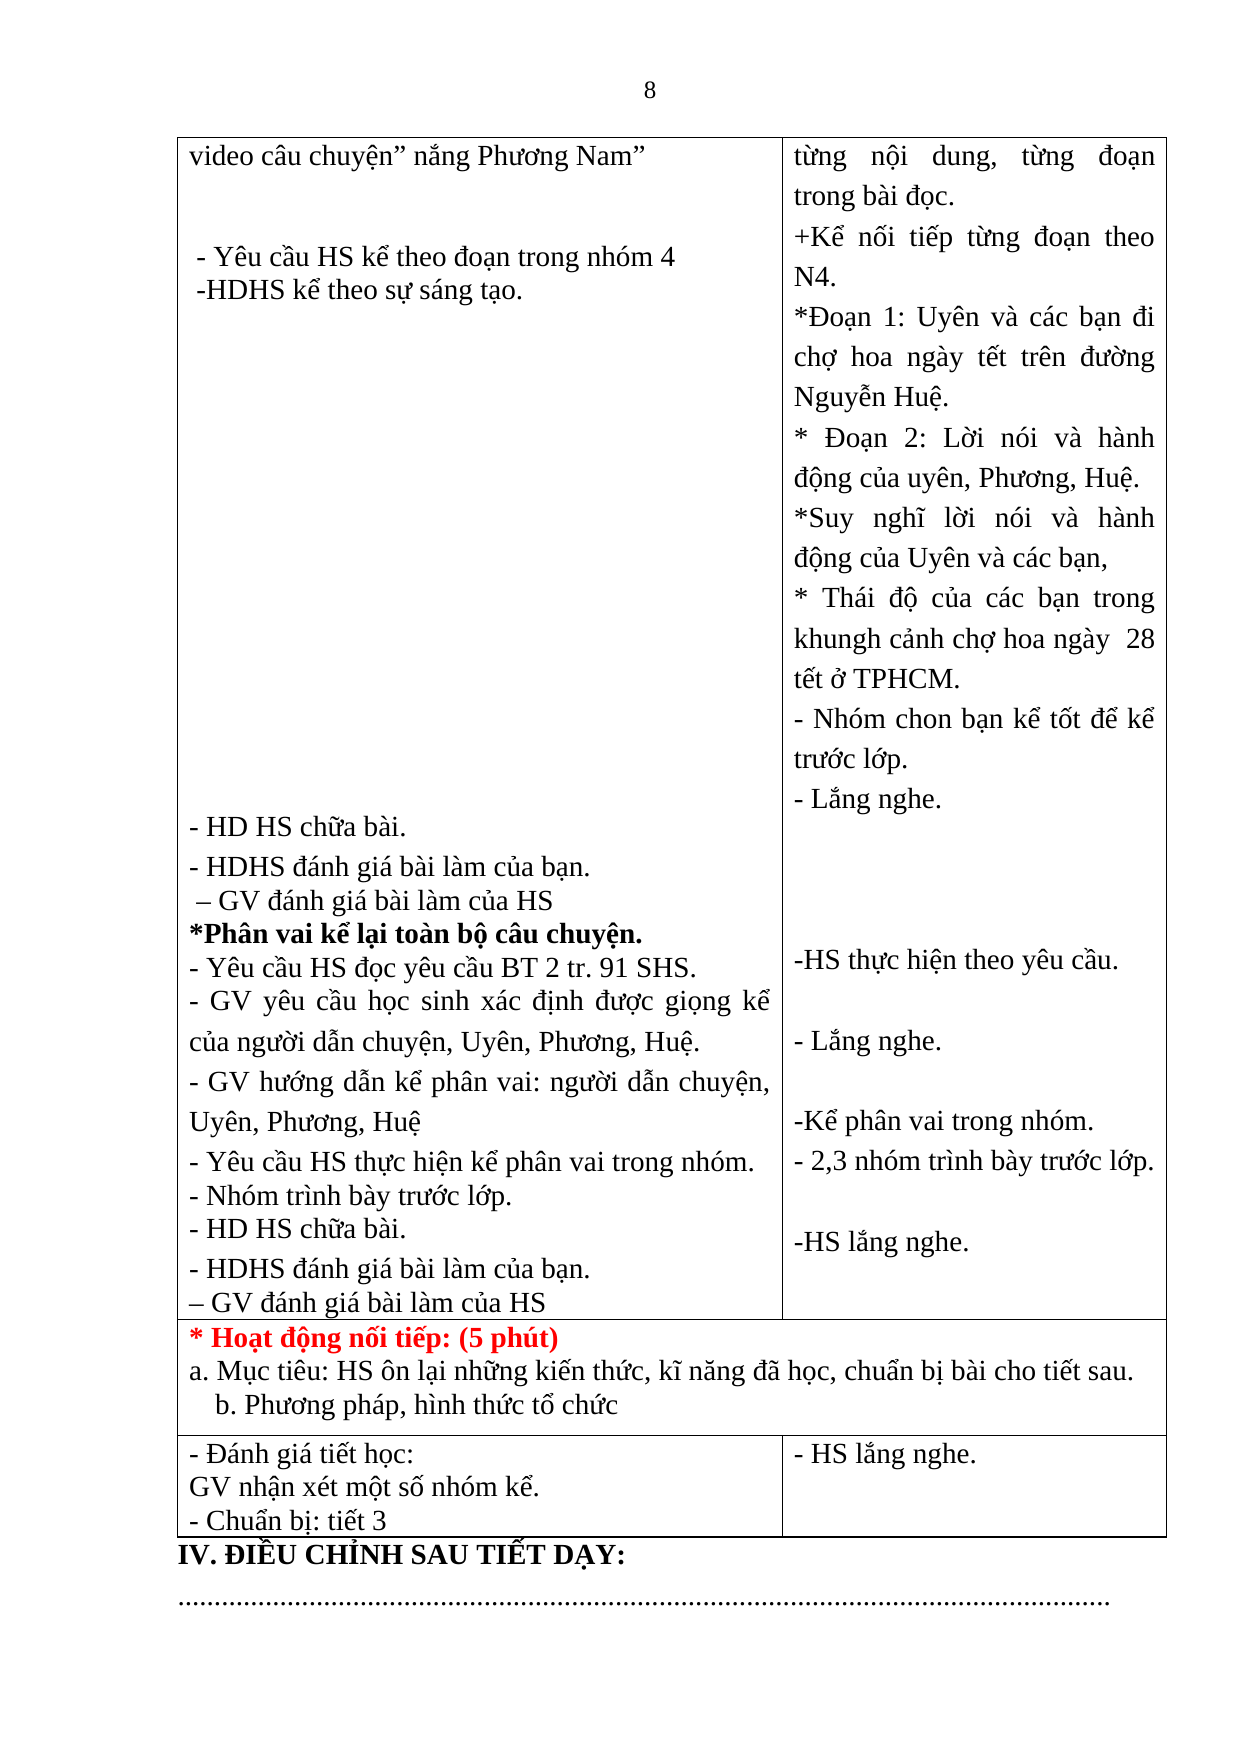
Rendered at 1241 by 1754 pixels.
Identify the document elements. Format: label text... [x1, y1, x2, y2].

table_cell - HS lắng nghe. [783, 1436, 1166, 1536]
table_cell - Đánh giá tiết học: GV nhận xét một số nhóm kể. - Chuẩn bị: tiết 3 [178, 1436, 782, 1536]
text IV. ĐIỀU CHỈNH SAU TIẾT DẠY: [177, 1538, 1122, 1571]
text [177, 1578, 1122, 1611]
table_cell * Hoạt động nối tiếp: (5 phút) a. Mục tiêu: HS ôn lại những kiến thức, kĩ năng đã học, chuẩn bị bài cho tiết sau. b. Phương pháp, hình thức tổ chức [178, 1320, 1166, 1435]
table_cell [178, 138, 782, 1319]
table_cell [783, 138, 1166, 1319]
